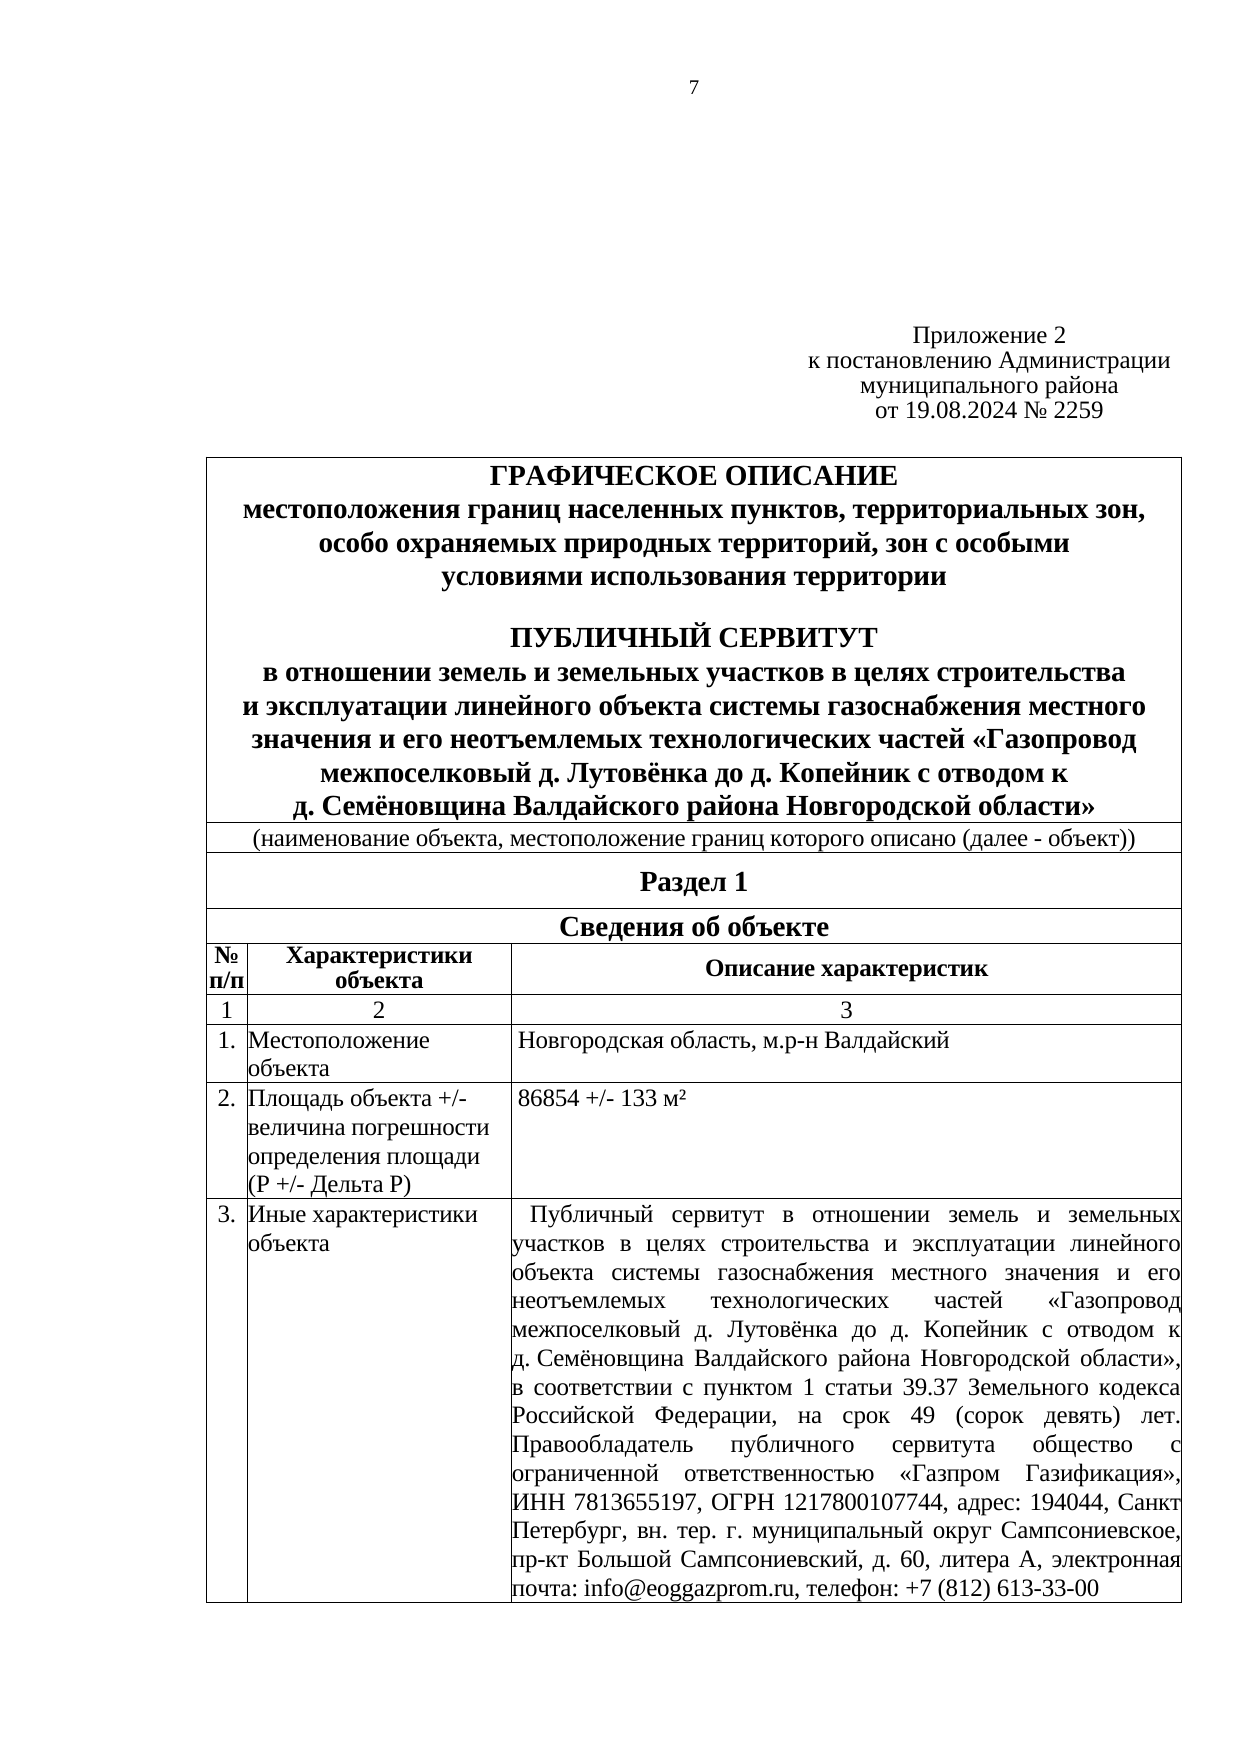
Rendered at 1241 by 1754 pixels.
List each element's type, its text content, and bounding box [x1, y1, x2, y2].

table_cell 3 [512, 995, 1181, 1024]
table_cell Иные характеристики объекта [248, 1199, 511, 1602]
table_cell Раздел 1 [207, 853, 1181, 908]
table_cell 2 [248, 995, 511, 1024]
table_cell (наименование объекта, местоположение границ которого описано (далее - объект)) [207, 823, 1181, 852]
table_cell 86854 +/- 133 м² [512, 1083, 1181, 1198]
table_cell Описание характеристик [512, 944, 1181, 994]
table_cell Сведения об объекте [207, 909, 1181, 943]
table_cell 2. [207, 1083, 247, 1198]
table_cell Площадь объекта +/- величина погрешности определения площади (Р +/- Дельта Р) [248, 1083, 511, 1198]
text Приложение 2 [797, 323, 1181, 348]
table_cell Местоположение объекта [248, 1025, 511, 1082]
text муниципального района [797, 373, 1181, 398]
table_cell 1 [207, 995, 247, 1024]
table_cell 1. [207, 1025, 247, 1082]
table_cell Публичный сервитут в отношении земель и земельных участков в целях строительства и эксплуатации линейного объекта системы газоснабжения местного значения и его неотъемлемых технологических частей «Газопровод межпоселковый д. Лутовёнка до д. Копейник с отводом к д. Семёновщина Валдайского района Новгородской области», в соответствии с пунктом 1 статьи 39.37 Земельного кодекса Российской Федерации, на срок 49 (сорок девять) лет. Правообладатель публичного сервитута общество с ограниченной ответственностью «Газпром Газификация», ИНН 7813655197, ОГРН 1217800107744, адрес: 194044, Санкт Петербург, вн. тер. г. муниципальный округ Сампсониевское, пр-кт Большой Сампсониевский, д. 60, литера А, электронная почта: info@eoggazprom.ru, телефон: +7 (812) 613-33-00 [512, 1199, 1181, 1602]
table_cell ПУБЛИЧНЫЙ СЕРВИТУТ в отношении земель и земельных участков в целях строительства и эксплуатации линейного объекта системы газоснабжения местного значения и его неотъемлемых технологических частей «Газопровод межпоселковый д. Лутовёнка до д. Копейник с отводом к д. Семёновщина Валдайского района Новгородской области» [207, 621, 1181, 822]
table_cell № п/п [207, 944, 247, 994]
text к постановлению Администрации [797, 348, 1181, 373]
text от 19.08.2024 № 2259 [797, 398, 1181, 423]
table_cell Новгородская область, м.р-н Валдайский [512, 1025, 1181, 1082]
table_cell 3. [207, 1199, 247, 1602]
table_cell Характеристики объекта [248, 944, 511, 994]
table_header ГРАФИЧЕСКОЕ ОПИСАНИЕ местоположения границ населенных пунктов, территориальных зон, особо охраняемых природных территорий, зон с особыми условиями использования территории [207, 458, 1181, 621]
